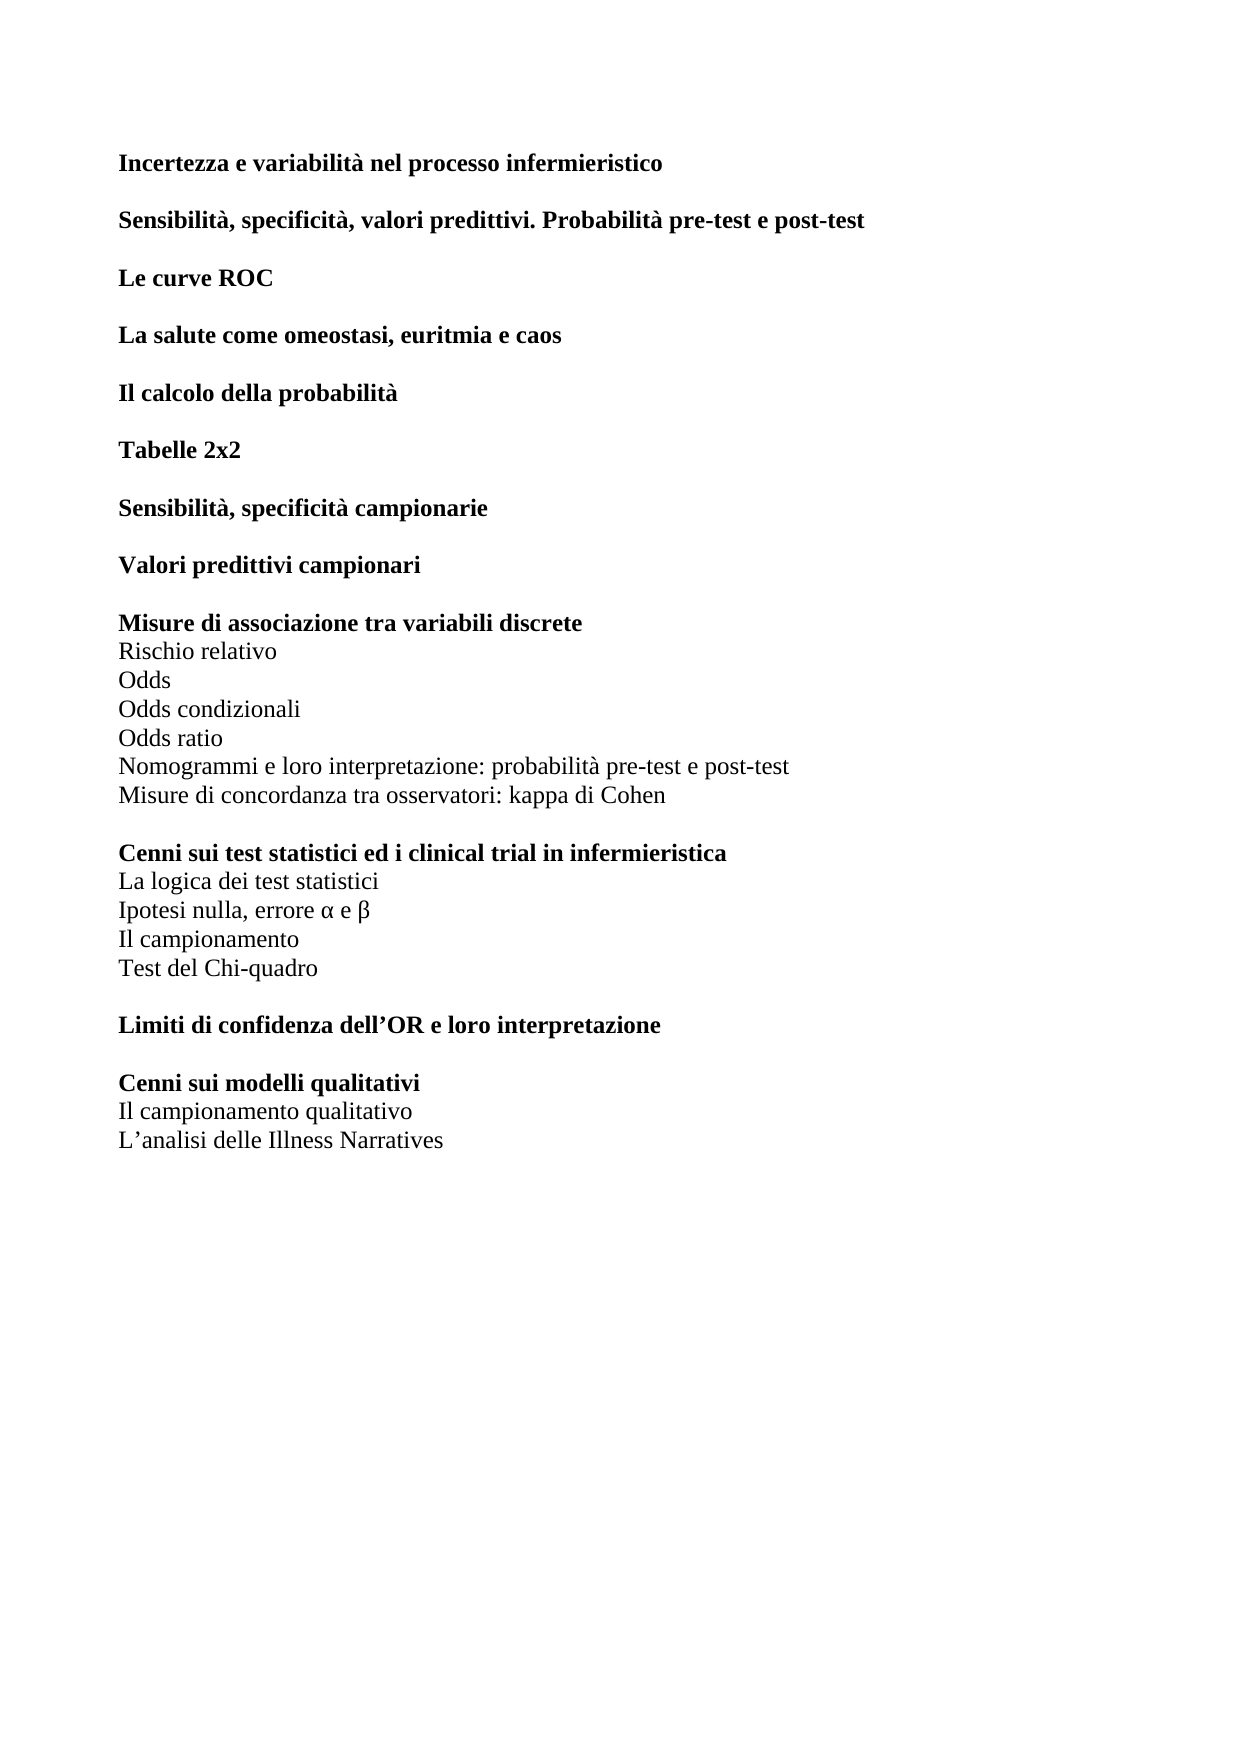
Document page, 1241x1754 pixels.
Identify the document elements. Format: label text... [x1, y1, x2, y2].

text Limiti di confidenza dell’OR e loro interpretazione Cenni sui modelli qualitativi Il campionamento qualitativo [118, 1010, 1122, 1125]
text Incertezza e variabilità nel processo infermieristico [118, 148, 1122, 176]
text Sensibilità, specificità campionarie Valori predittivi campionari Misure di associazione tra variabili discrete Rischio relativo Odds Odds condizionali [118, 493, 1122, 723]
text L’analisi delle Illness Narratives [118, 1125, 1122, 1154]
text Cenni sui test statistici ed i clinical trial in infermieristica La logica dei test statistici Ipotesi nulla, errore α e β Il campionamento Test del Chi-quadro [118, 838, 1122, 981]
text Sensibilità, specificità, valori predittivi. Probabilità pre-test e post-test [118, 205, 1122, 234]
text Le curve ROC La salute come omeostasi, euritmia e caos [118, 263, 1122, 349]
text Odds ratio Nomogrammi e loro interpretazione: probabilità pre-test e post-test Misure di concordanza tra osservatori: kappa di Cohen [118, 723, 1122, 838]
text Il calcolo della probabilità Tabelle 2x2 [118, 378, 1122, 464]
